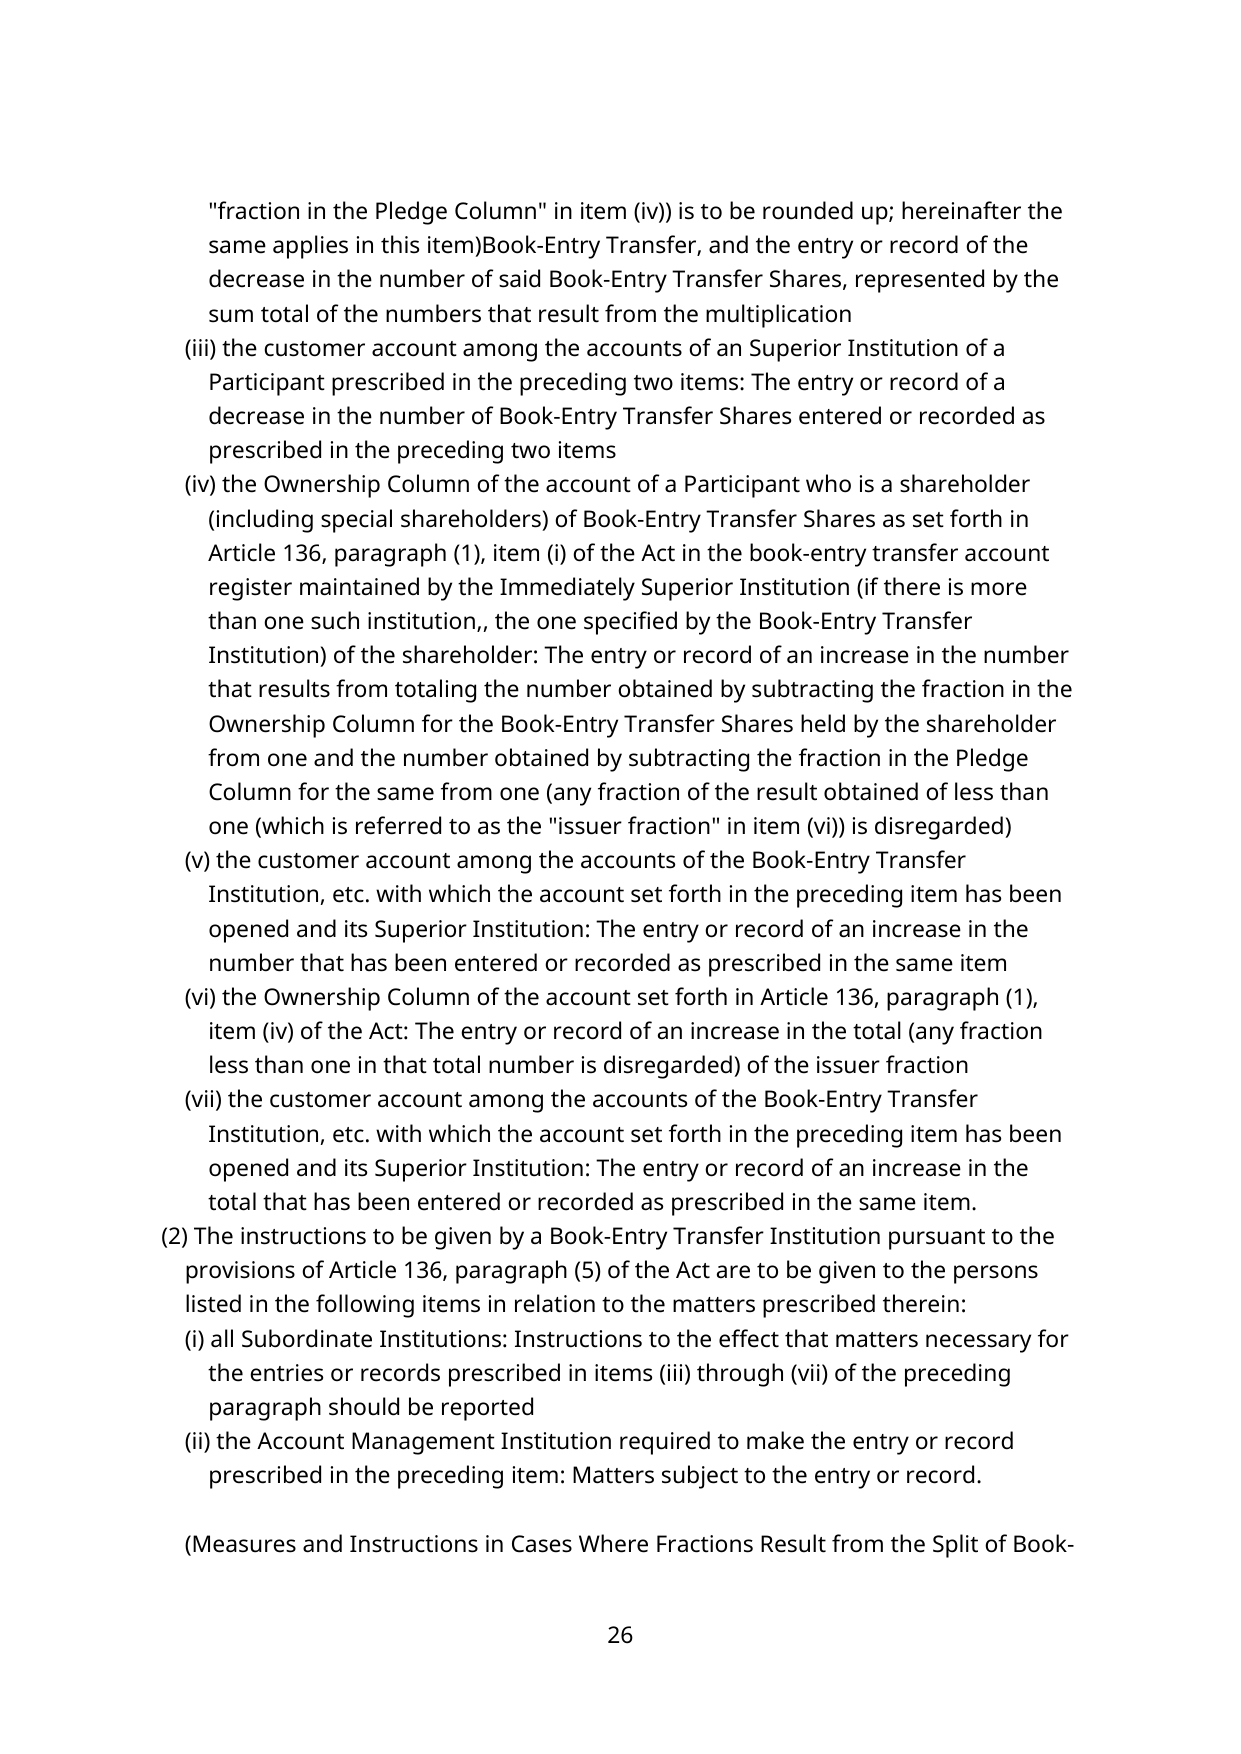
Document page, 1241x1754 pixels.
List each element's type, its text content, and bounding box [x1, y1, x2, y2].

text (i) all Subordinate Institutions: Instructions to the effect that matters necessary for the entries or records prescribed in items (iii) through (vii) of the preceding paragraph should be reported [184, 1321, 1079, 1424]
text (iii) the customer account among the accounts of an Superior Institution of a Participant prescribed in the preceding two items: The entry or record of a decrease in the number of Book-Entry Transfer Shares entered or recorded as prescribed in the preceding two items [184, 330, 1079, 467]
text (ii) the Account Management Institution required to make the entry or record prescribed in the preceding item: Matters subject to the entry or record. [184, 1424, 1079, 1492]
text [184, 1526, 1079, 1560]
text (v) the customer account among the accounts of the Book-Entry Transfer Institution, etc. with which the account set forth in the preceding item has been opened and its Superior Institution: The entry or record of an increase in the number that has been entered or recorded as prescribed in the same item [184, 843, 1079, 979]
text (2) The instructions to be given by a Book-Entry Transfer Institution pursuant to the provisions of Article 136, paragraph (5) of the Act are to be given to the persons listed in the following items in relation to the matters prescribed therein: [161, 1219, 1079, 1321]
text (vi) the Ownership Column of the account set forth in Article 136, paragraph (1), item (iv) of the Act: The entry or record of an increase in the total (any fraction less than one in that total number is disregarded) of the issuer fraction [184, 979, 1079, 1082]
text (iv) the Ownership Column of the account of a Participant who is a shareholder (including special shareholders) of Book-Entry Transfer Shares as set forth in Article 136, paragraph (1), item (i) of the Act in the book-entry transfer account register maintained by the Immediately Superior Institution (if there is more than one such institution,, the one specified by the Book-Entry Transfer Institution) of the shareholder: The entry or record of an increase in the number that results from totaling the number obtained by subtracting the fraction in the Ownership Column for the Book-Entry Transfer Shares held by the shareholder from one and the number obtained by subtracting the fraction in the Pledge Column for the same from one (any fraction of the result obtained of less than one (which is referred to as the "issuer fraction" in item (vi)) is disregarded) [184, 467, 1079, 843]
text (vii) the customer account among the accounts of the Book-Entry Transfer Institution, etc. with which the account set forth in the preceding item has been opened and its Superior Institution: The entry or record of an increase in the total that has been entered or recorded as prescribed in the same item. [184, 1082, 1079, 1219]
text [184, 194, 1079, 330]
